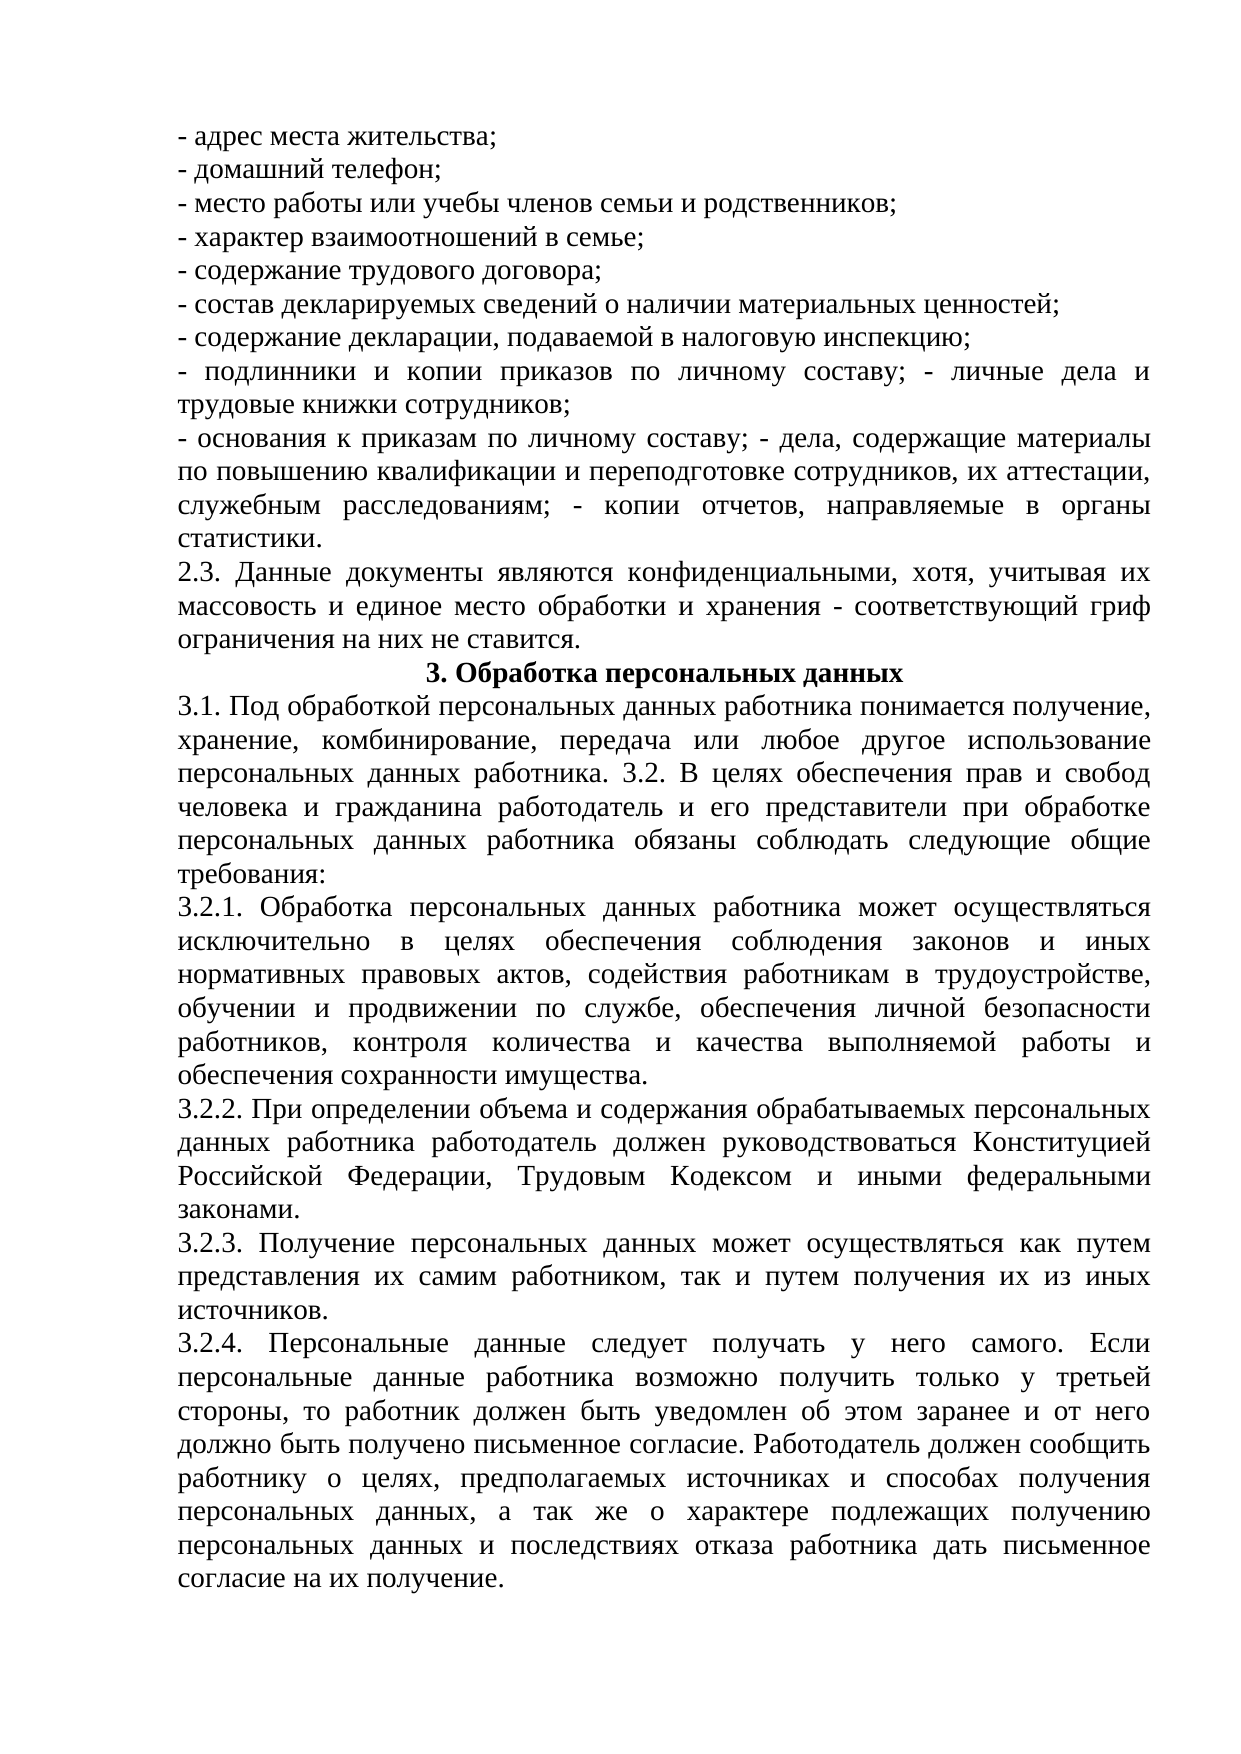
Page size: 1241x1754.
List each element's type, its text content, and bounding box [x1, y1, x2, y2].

text - состав декларируемых сведений о наличии материальных ценностей; [177, 286, 1152, 319]
text - домашний телефон; [177, 152, 1152, 185]
text 3.2.3. Получение персональных данных может осуществляться как путем представления их самим работником, так и путем получения их из иных источников. [177, 1225, 1152, 1326]
text - адрес места жительства; [177, 118, 1152, 152]
text 3.2.2. При определении объема и содержания обрабатываемых персональных данных работника работодатель должен руководствоваться Конституцией Российской Федерации, Трудовым Кодексом и иными федеральными законами. [177, 1091, 1152, 1225]
text - место работы или учебы членов семьи и родственников; [177, 185, 1152, 219]
text 3.1. Под обработкой персональных данных работника понимается получение, хранение, комбинирование, передача или любое другое использование персональных данных работника. 3.2. В целях обеспечения прав и свобод человека и гражданина работодатель и его представители при обработке персональных данных работника обязаны соблюдать следующие общие требования: [177, 688, 1152, 889]
text - содержание трудового договора; [177, 252, 1152, 286]
text - подлинники и копии приказов по личному составу; - личные дела и трудовые книжки сотрудников; [177, 353, 1152, 420]
text - основания к приказам по личному составу; - дела, содержащие материалы по повышению квалификации и переподготовке сотрудников, их аттестации, служебным расследованиям; - копии отчетов, направляемые в органы статистики. [177, 420, 1152, 554]
text 3. Обработка персональных данных [177, 655, 1152, 688]
text 3.2.4. Персональные данные следует получать у него самого. Если персональные данные работника возможно получить только у третьей стороны, то работник должен быть уведомлен об этом заранее и от него должно быть получено письменное согласие. Работодатель должен сообщить работнику о целях, предполагаемых источниках и способах получения персональных данных, а так же о характере подлежащих получению персональных данных и последствиях отказа работника дать письменное согласие на их получение. [177, 1326, 1152, 1594]
text - характер взаимоотношений в семье; [177, 219, 1152, 252]
text - содержание декларации, подаваемой в налоговую инспекцию; [177, 319, 1152, 353]
text 3.2.1. Обработка персональных данных работника может осуществляться исключительно в целях обеспечения соблюдения законов и иных нормативных правовых актов, содействия работникам в трудоустройстве, обучении и продвижении по службе, обеспечения личной безопасности работников, контроля количества и качества выполняемой работы и обеспечения сохранности имущества. [177, 889, 1152, 1091]
text 2.3. Данные документы являются конфиденциальными, хотя, учитывая их массовость и единое место обработки и хранения - соответствующий гриф ограничения на них не ставится. [177, 554, 1152, 655]
